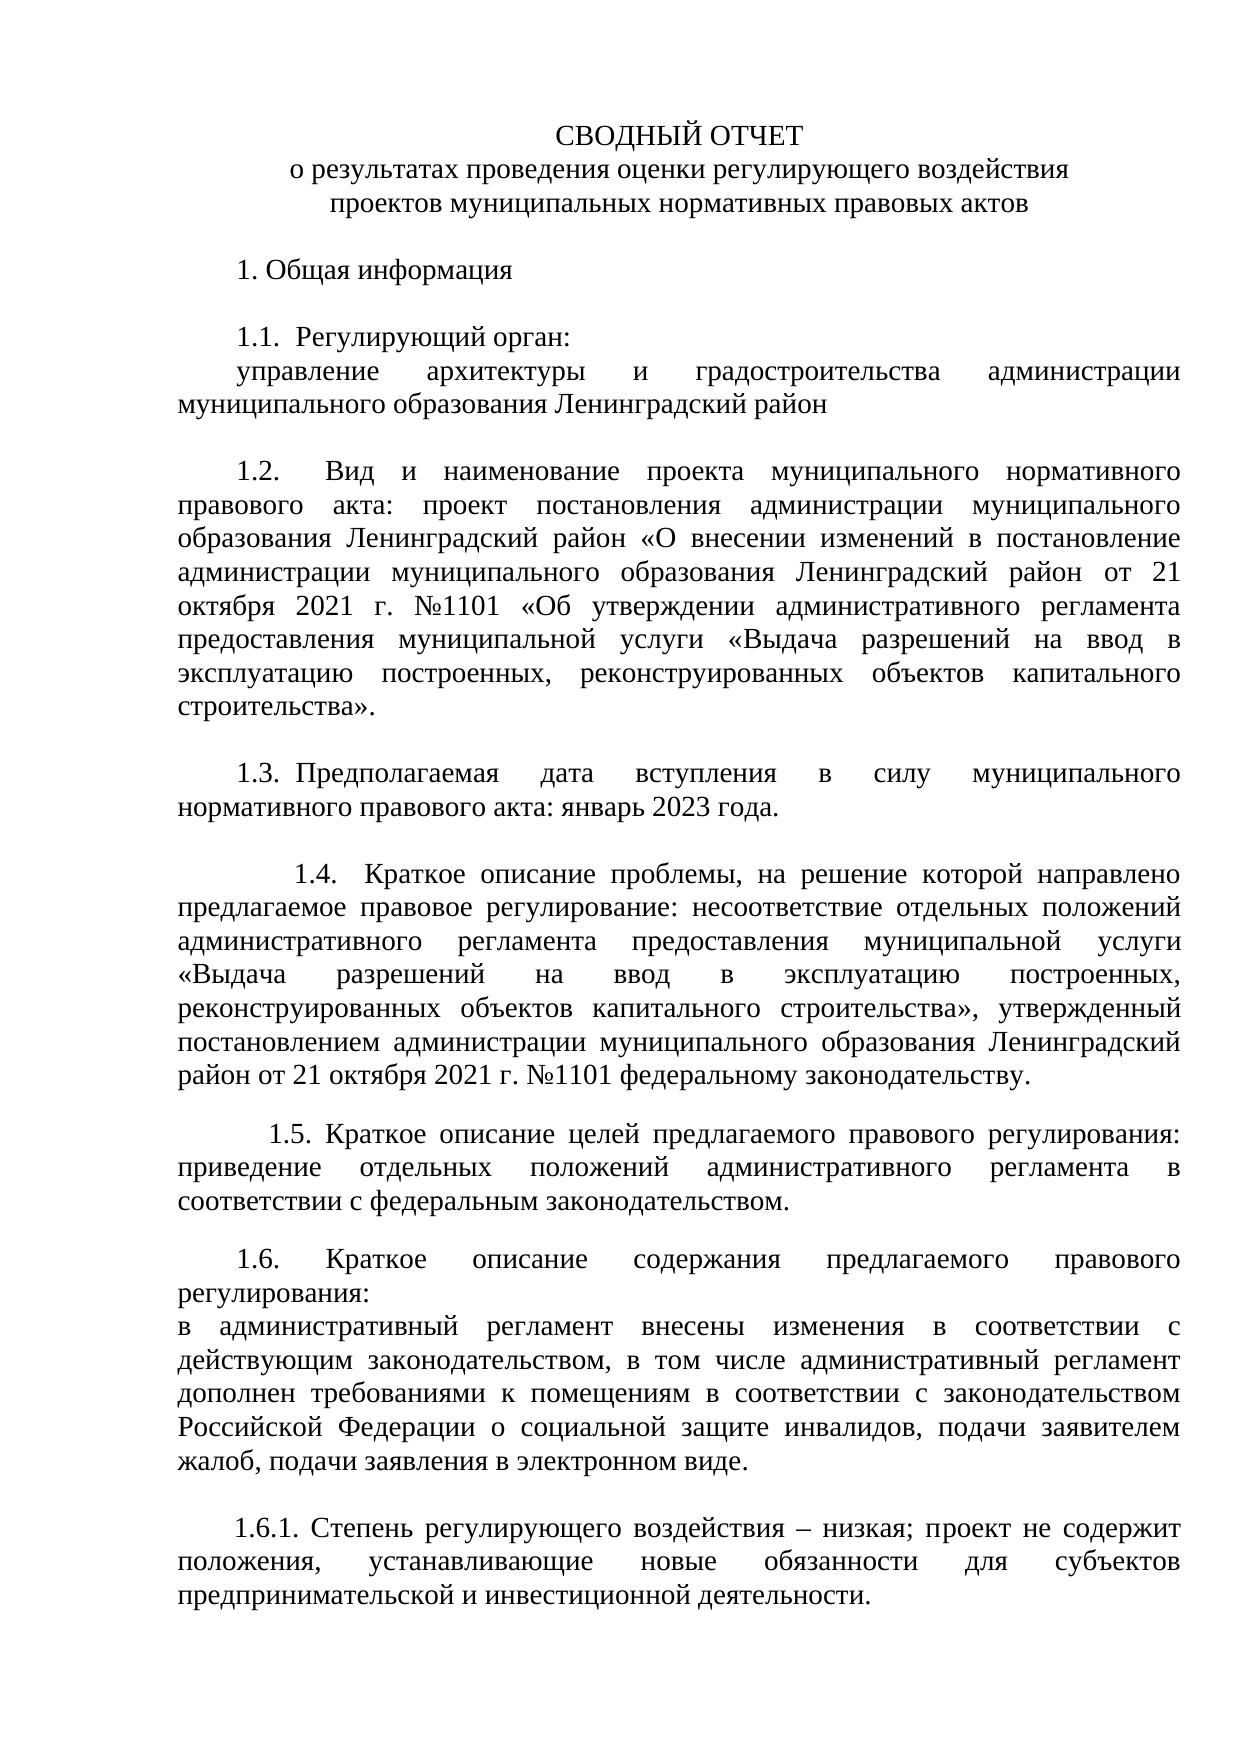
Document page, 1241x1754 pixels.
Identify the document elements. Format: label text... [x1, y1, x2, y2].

list Регулирующий орган: [177, 319, 1181, 353]
text о результатах проведения оценки регулирующего воздействия [177, 152, 1181, 185]
text 1.4. Краткое описание проблемы, на решение которой направлено предлагаемое правовое регулирование: несоответствие отдельных положений административного регламента предоставления муниципальной услуги «Выдача разрешений на ввод в эксплуатацию построенных, реконструированных объектов капитального строительства», утвержденный постановлением администрации муниципального образования Ленинградский район от 21 октября 2021 г. №1101 федеральному законодательству. [177, 856, 1181, 1091]
text 1.6.1. Степень регулирующего воздействия – низкая; проект не содержит положения, устанавливающие новые обязанности для субъектов предпринимательской и инвестиционной деятельности. [177, 1510, 1181, 1610]
text 1. Общая информация [177, 252, 1181, 286]
text управление архитектуры и градостроительства администрации муниципального образования Ленинградский район [177, 353, 1181, 420]
text СВОДНЫЙ ОТЧЕТ [177, 118, 1181, 152]
list Предполагаемая дата вступления в силу муниципального нормативного правового акта: январь 2023 года. [177, 755, 1181, 822]
text проектов муниципальных нормативных правовых актов [177, 185, 1181, 219]
list Вид и наименование проекта муниципального нормативного правового акта: проект постановления администрации муниципального образования Ленинградский район «О внесении изменений в постановление администрации муниципального образования Ленинградский район от 21 октября 2021 г. №1101 «Об утверждении административного регламента предоставления муниципальной услуги «Выдача разрешений на ввод в эксплуатацию построенных, реконструированных объектов капитального строительства». [177, 453, 1181, 722]
text в административный регламент внесены изменения в соответствии с действующим законодательством, в том числе административный регламент дополнен требованиями к помещениям в соответствии с законодательством Российской Федерации о социальной защите инвалидов, подачи заявителем жалоб, подачи заявления в электронном виде. [177, 1308, 1181, 1476]
text 1.6. Краткое описание содержания предлагаемого правового регулирования: [177, 1241, 1181, 1308]
text 1.5. Краткое описание целей предлагаемого правового регулирования: приведение отдельных положений административного регламента в соответствии с федеральным законодательством. [177, 1116, 1181, 1216]
